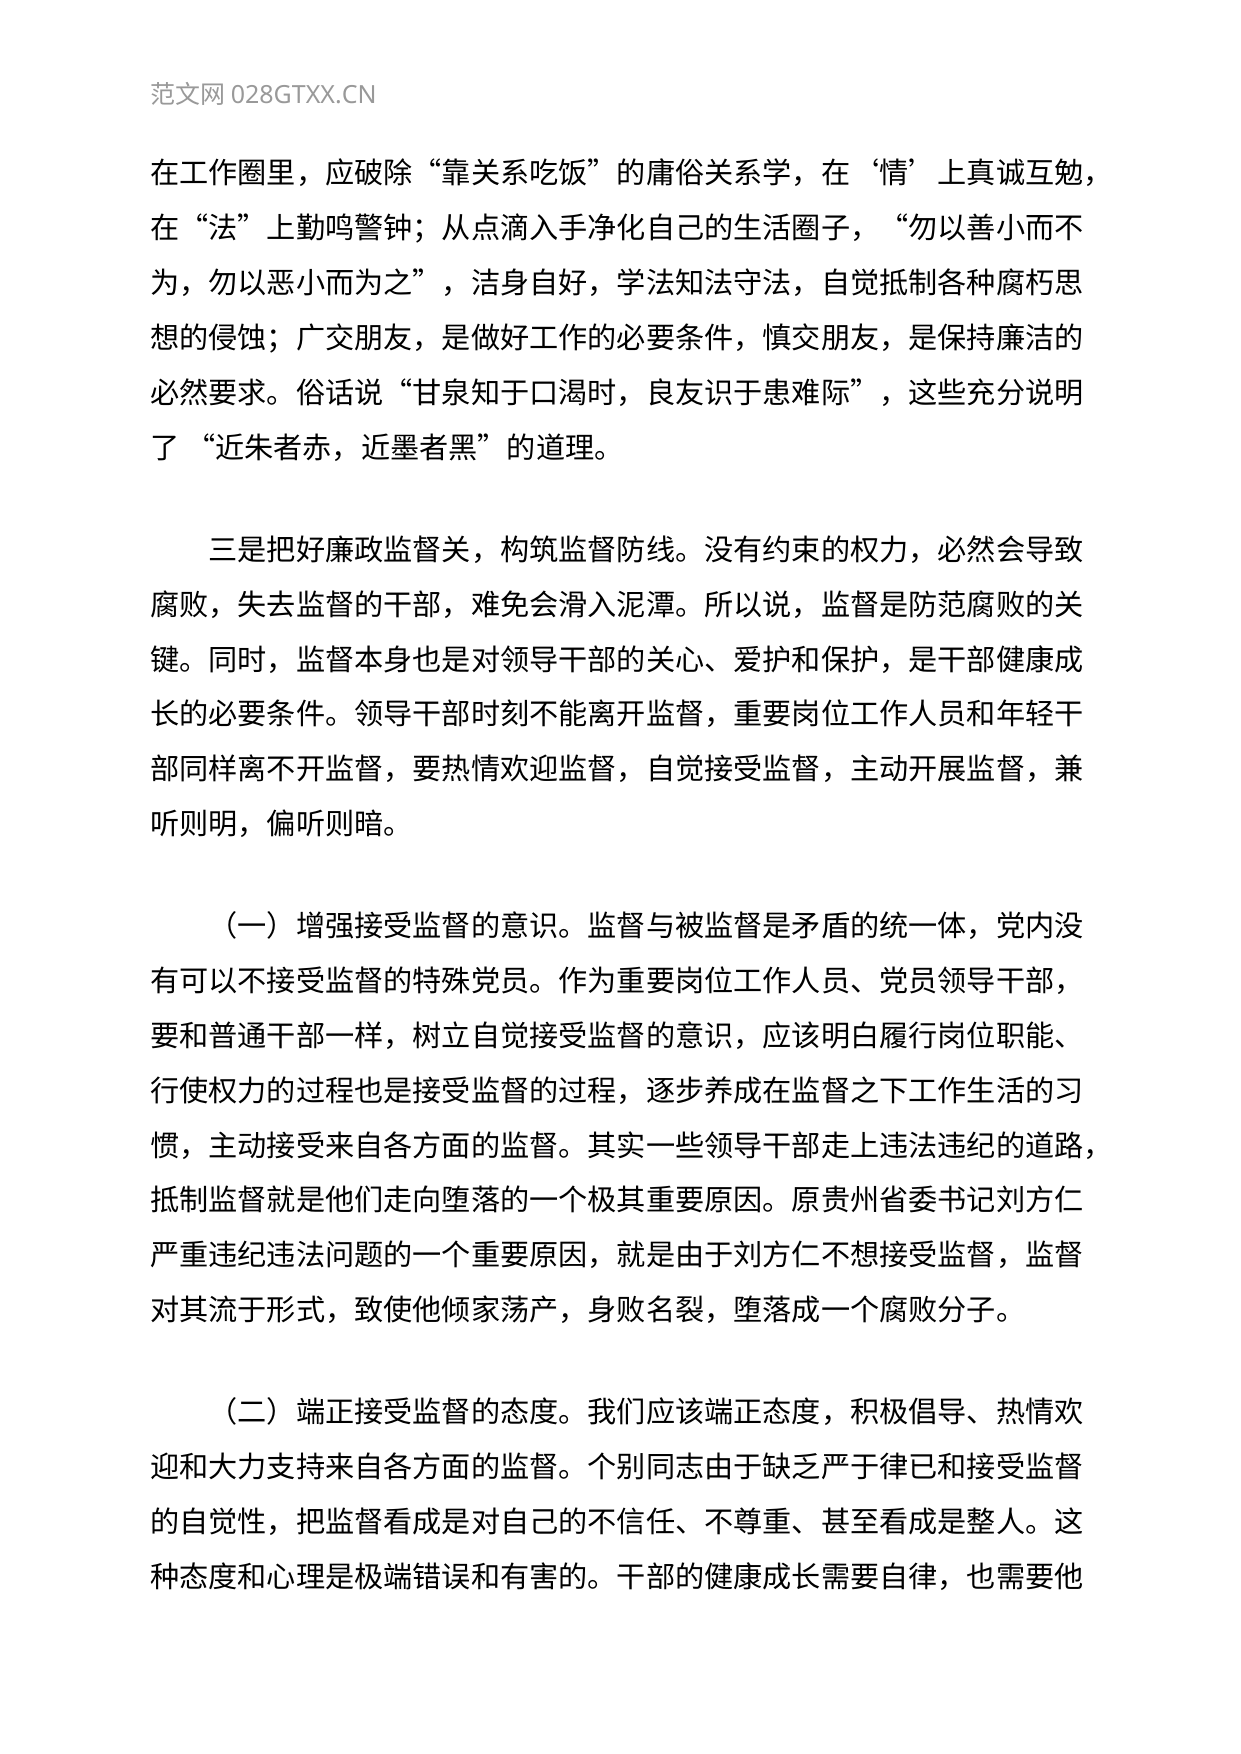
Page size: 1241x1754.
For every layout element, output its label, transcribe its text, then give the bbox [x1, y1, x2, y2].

text （一）增强接受监督的意识。监督与被监督是矛盾的统一体，党内没有可以不接受监督的特殊党员。作为重要岗位工作人员、党员领导干部，要和普通干部一样，树立自觉接受监督的意识，应该明白履行岗位职能、行使权力的过程也是接受监督的过程，逐步养成在监督之下工作生活的习惯，主动接受来自各方面的监督。其实一些领导干部走上违法违纪的道路，抵制监督就是他们走向堕落的一个极其重要原因。原贵州省委书记刘方仁严重违纪违法问题的一个重要原因，就是由于刘方仁不想接受监督，监督对其流于形式，致使他倾家荡产，身败名裂，堕落成一个腐败分子。 [150, 902, 1090, 1329]
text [150, 1388, 1090, 1596]
text 三是把好廉政监督关，构筑监督防线。没有约束的权力，必然会导致腐败，失去监督的干部，难免会滑入泥潭。所以说，监督是防范腐败的关键。同时，监督本身也是对领导干部的关心、爱护和保护，是干部健康成长的必要条件。领导干部时刻不能离开监督，重要岗位工作人员和年轻干部同样离不开监督，要热情欢迎监督，自觉接受监督，主动开展监督，兼听则明，偏听则暗。 [150, 526, 1090, 843]
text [150, 150, 1090, 467]
